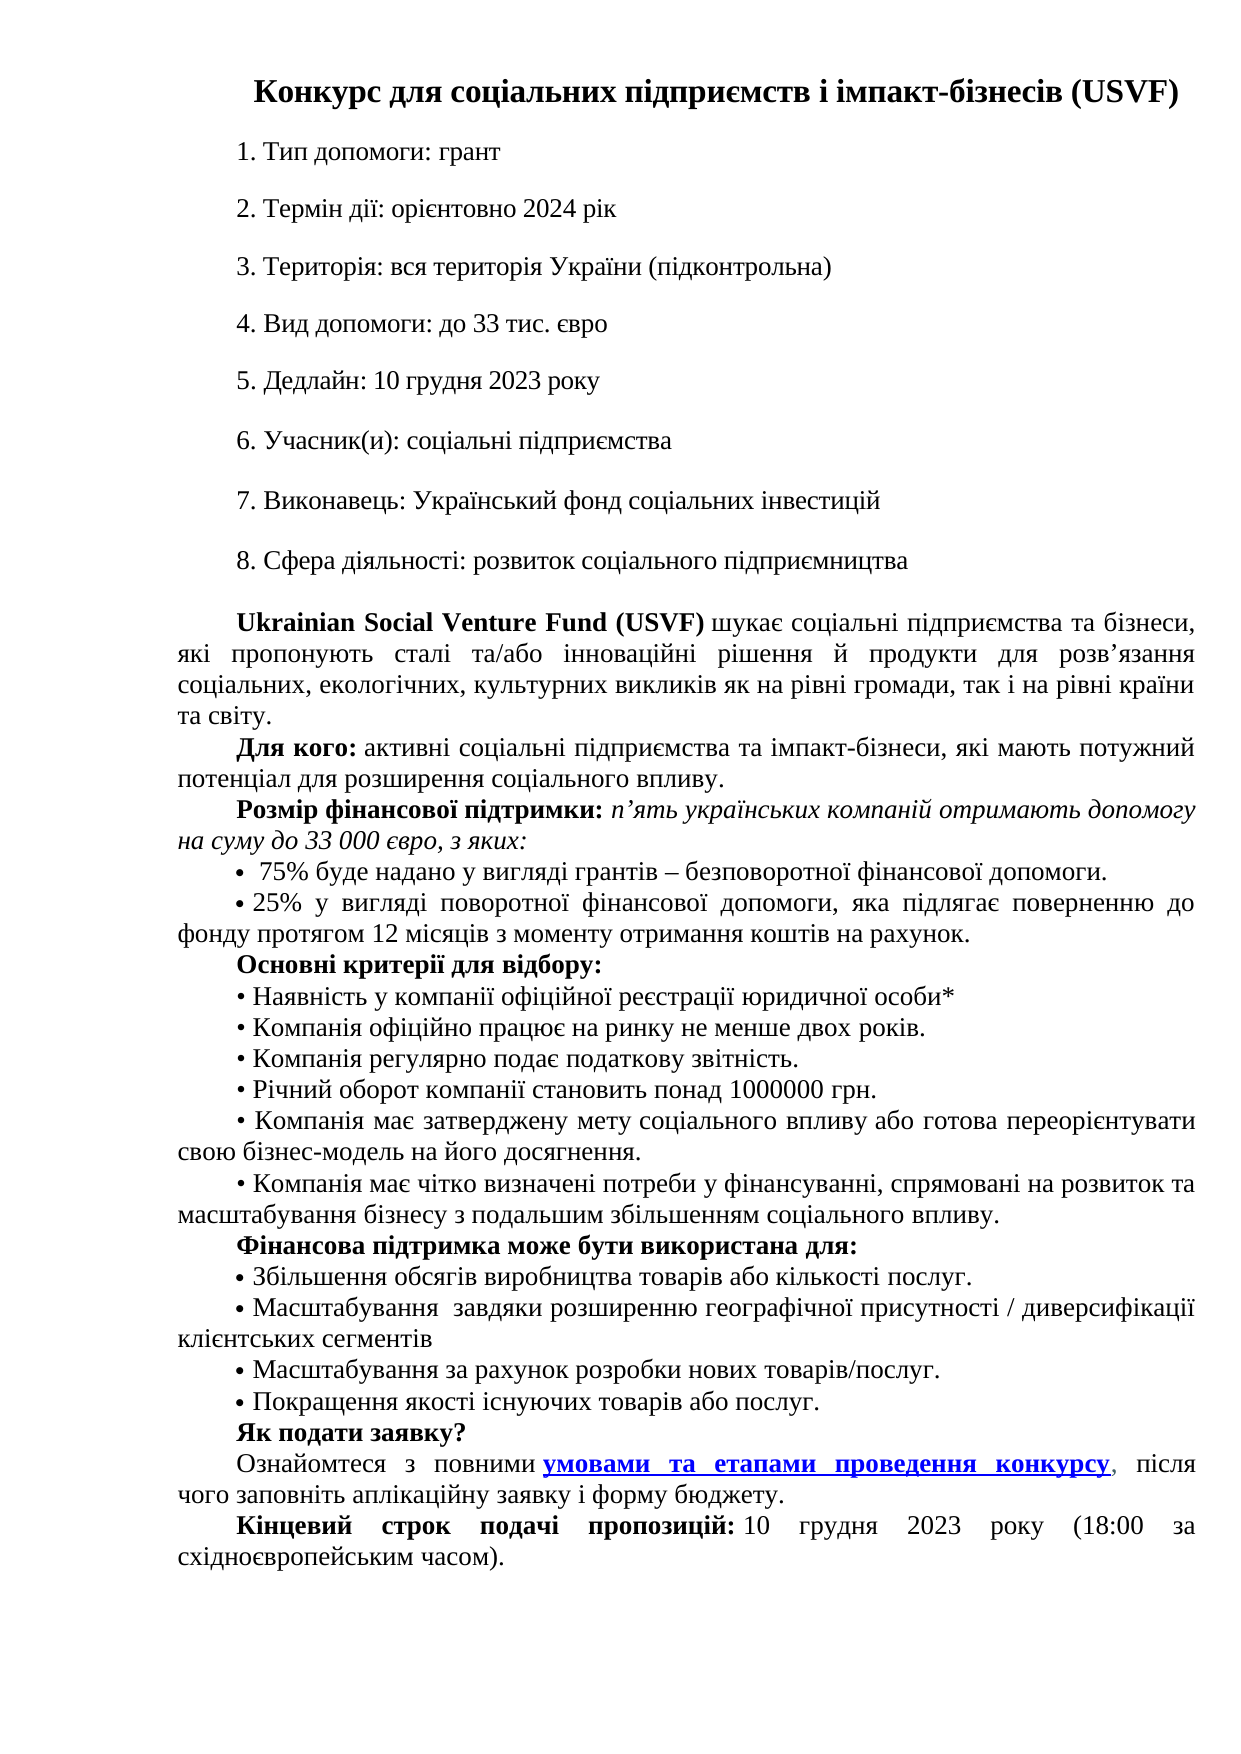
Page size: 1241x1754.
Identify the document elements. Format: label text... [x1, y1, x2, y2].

text Ознайомтеся з повними умовами та етапами проведення конкурсу, після чого заповніть аплікаційну заявку і форму бюджету. [177, 1447, 1196, 1509]
text Конкурс для соціальних підприємств і імпакт-бізнесів (USVF) [177, 74, 1196, 109]
text Кінцевий строк подачі пропозицій: 10 грудня 2023 року (18:00 за східноєвропейським часом). [177, 1509, 1196, 1572]
text • Компанія регулярно подає податкову звітність. [177, 1042, 1196, 1073]
text Основні критерії для відбору: [177, 949, 1196, 980]
text Розмір фінансової підтримки: п’ять українських компаній отримають допомогу на суму до 33 000 євро, з яких: [177, 793, 1196, 855]
text 3. Територія: вся територія України (підконтрольна) [177, 252, 1196, 281]
list Покращення якості існуючих товарів або послуг. [177, 1385, 1196, 1416]
text 6. Учасник(и): соціальні підприємства [177, 424, 1196, 455]
text 5. Дедлайн: 10 грудня 2023 року [177, 367, 1196, 396]
list Збільшення обсягів виробництва товарів або кількості послуг. [177, 1260, 1196, 1291]
text • Компанія офіційно працює на ринку не менше двох років. [177, 1011, 1196, 1042]
text • Наявність у компанії офіційної реєстрації юридичної особи* [177, 980, 1196, 1011]
list Масштабування за рахунок розробки нових товарів/послуг. [177, 1353, 1196, 1385]
list 75% буде надано у вигляді грантів – безповоротної фінансової допомоги. [177, 855, 1196, 886]
text 2. Термін дії: орієнтовно 2024 рік [177, 195, 1196, 224]
text • Річний оборот компанії становить понад 1000000 грн. [177, 1073, 1196, 1104]
text 8. Сфера діяльності: розвиток соціального підприємництва [177, 544, 1196, 575]
text Фінансова підтримка може бути використана для: [177, 1229, 1196, 1260]
text 1. Тип допомоги: грант [177, 138, 1196, 166]
text Для кого: активні соціальні підприємства та імпакт-бізнеси, які мають потужний потенціал для розширення соціального впливу. [177, 731, 1196, 793]
text • Компанія має чітко визначені потреби у фінансуванні, спрямовані на розвиток та масштабування бізнесу з подальшим збільшенням соціального впливу. [177, 1167, 1196, 1229]
text 7. Виконавець: Український фонд соціальних інвестицій [177, 486, 1196, 515]
text • Компанія має затверджену мету соціального впливу або готова переорієнтувати свою бізнес-модель на його досягнення. [177, 1104, 1196, 1167]
list Масштабування завдяки розширенню географічної присутності / диверсифікації клієнтських сегментів [177, 1291, 1196, 1353]
text Як подати заявку? [177, 1416, 1196, 1447]
text Ukrainian Social Venture Fund (USVF) шукає соціальні підприємства та бізнеси, які пропонують сталі та/або інноваційні рішення й продукти для розв’язання соціальних, екологічних, культурних викликів як на рівні громади, так і на рівні країни та світу. [177, 606, 1196, 731]
text 4. Вид допомоги: до 33 тис. євро [177, 309, 1196, 338]
list 25% у вигляді поворотної фінансової допомоги, яка підлягає поверненню до фонду протягом 12 місяців з моменту отримання коштів на рахунок. [177, 886, 1196, 949]
